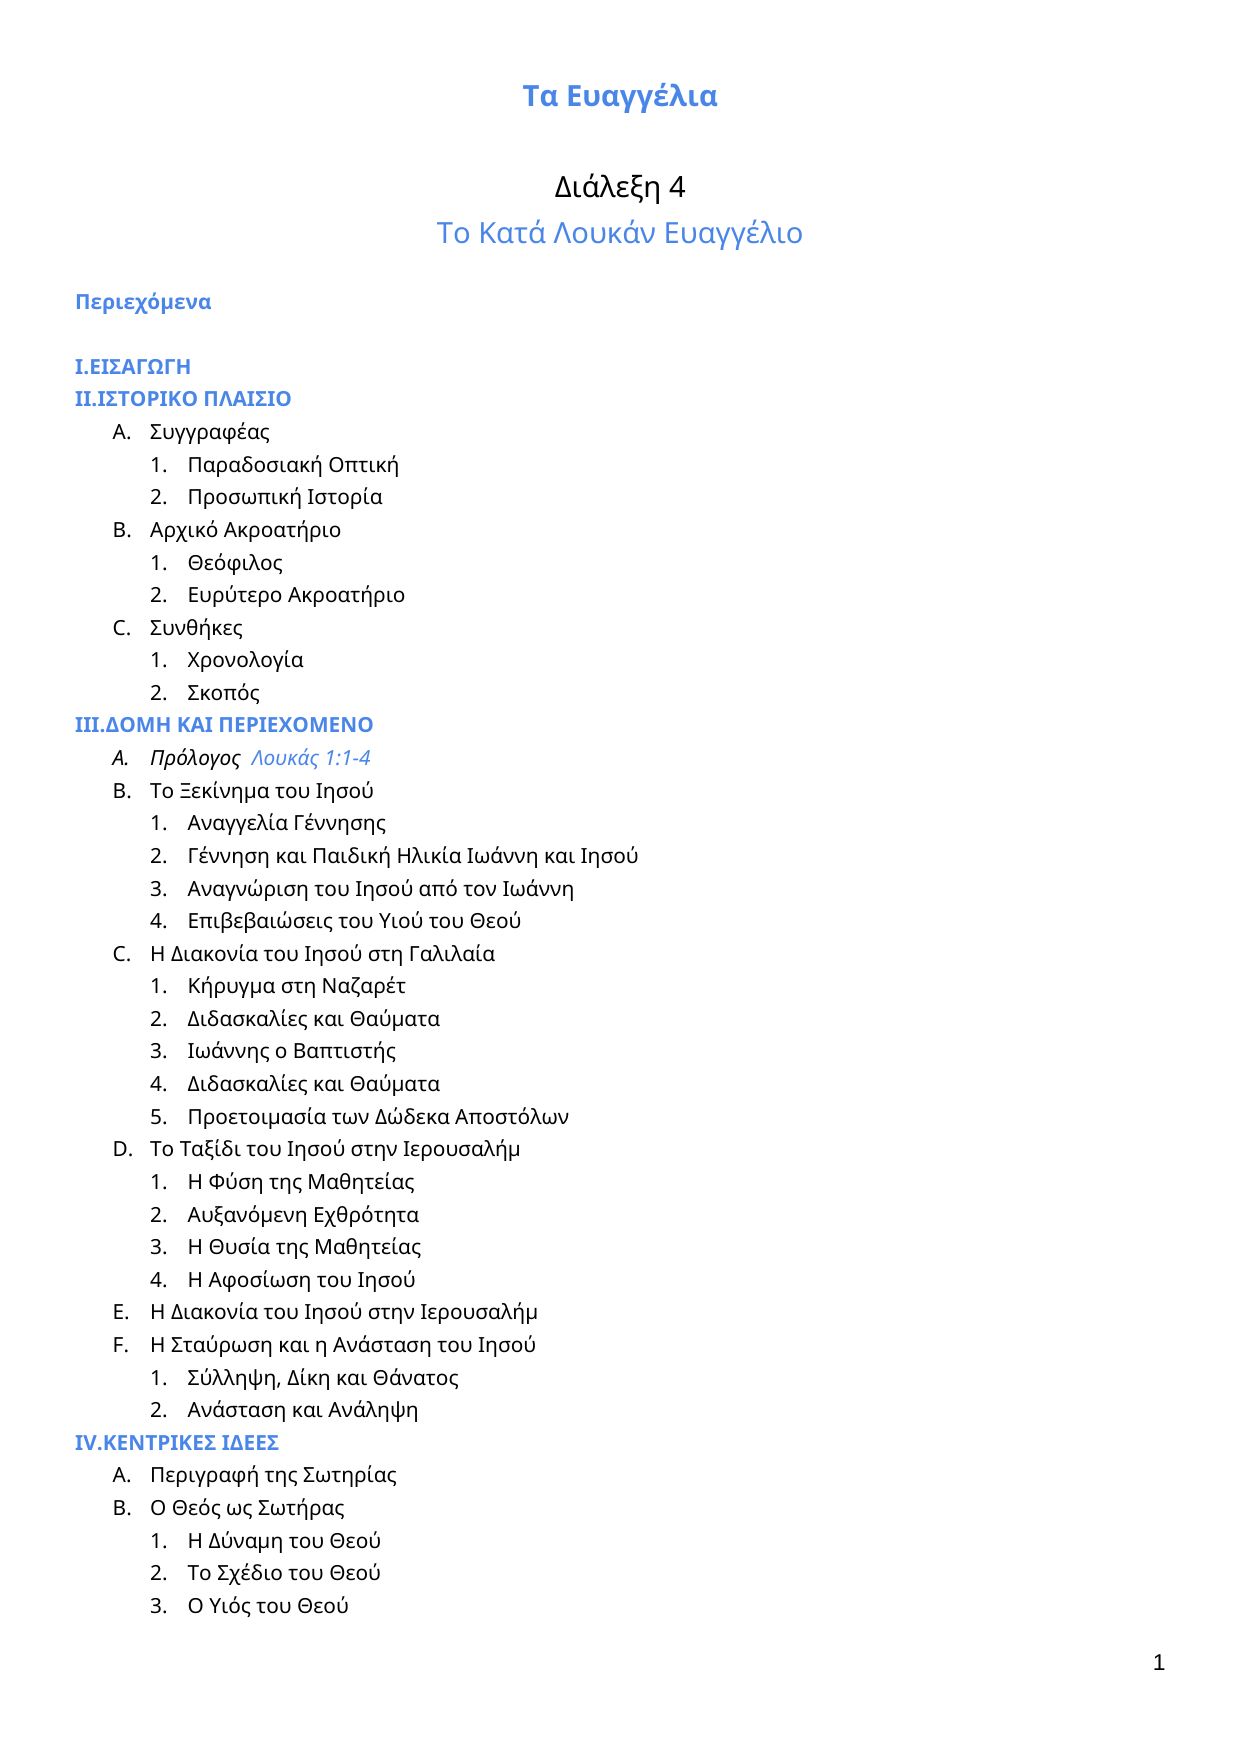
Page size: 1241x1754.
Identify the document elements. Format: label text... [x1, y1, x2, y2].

list Η Δύναμη του Θεού [150, 1526, 1165, 1554]
list Ευρύτερο Ακροατήριο [150, 580, 1165, 609]
list Προσωπική Ιστορία [150, 482, 1165, 511]
list Προετοιμασία των Δώδεκα Αποστόλων [150, 1102, 1165, 1130]
text III.ΔΟΜΗ ΚΑΙ ΠΕΡΙΕΧΟΜΕΝΟ [75, 711, 1165, 739]
text I.ΕΙΣΑΓΩΓΗ [75, 352, 1165, 380]
list Η Αφοσίωση του Ιησού [150, 1265, 1165, 1293]
list Σύλληψη, Δίκη και Θάνατος [150, 1363, 1165, 1391]
list Η Διακονία του Ιησού στη Γαλιλαία [112, 939, 1165, 967]
list Κήρυγμα στη Ναζαρέτ [150, 971, 1165, 1000]
list Ανάσταση και Ανάληψη [150, 1395, 1165, 1424]
list Διδασκαλίες και Θαύματα [150, 1004, 1165, 1032]
list Σκοπός [150, 678, 1165, 706]
list Αυξανόμενη Εχθρότητα [150, 1200, 1165, 1228]
list Το Ξεκίνημα του Ιησού [112, 776, 1165, 804]
list Αναγγελία Γέννησης [150, 808, 1165, 837]
list Συνθήκες [112, 613, 1165, 641]
list Παραδοσιακή Οπτική [150, 450, 1165, 478]
list Περιγραφή της Σωτηρίας [112, 1461, 1165, 1489]
text Περιεχόμενα [75, 287, 1165, 315]
list Ο Υιός του Θεού [150, 1591, 1165, 1619]
list Διδασκαλίες και Θαύματα [150, 1069, 1165, 1098]
list Η Διακονία του Ιησού στην Ιερουσαλήμ [112, 1297, 1165, 1326]
text Διάλεξη 4 [75, 166, 1165, 206]
list Το Σχέδιο του Θεού [150, 1558, 1165, 1587]
list Η Σταύρωση και η Ανάσταση του Ιησού [112, 1330, 1165, 1358]
list H Φύση της Μαθητείας [150, 1167, 1165, 1196]
list Ο Θεός ως Σωτήρας [112, 1493, 1165, 1522]
list Συγγραφέας [112, 417, 1165, 446]
list Επιβεβαιώσεις του Υιού του Θεού [150, 906, 1165, 935]
list Θεόφιλος [150, 548, 1165, 576]
text IV.ΚΕΝΤΡΙΚΕΣ ΙΔΕΕΣ [75, 1428, 1165, 1456]
list H Θυσία της Μαθητείας [150, 1232, 1165, 1261]
text II.ΙΣΤΟΡΙΚΟ ΠΛΑΙΣΙΟ [75, 384, 1165, 413]
list Ιωάννης ο Βαπτιστής [150, 1037, 1165, 1065]
text Τα Ευαγγέλια [75, 75, 1165, 115]
list Το Ταξίδι του Ιησού στην Ιερουσαλήμ [112, 1134, 1165, 1163]
list Γέννηση και Παιδική Ηλικία Ιωάννη και Ιησού [150, 841, 1165, 869]
list Αρχικό Ακροατήριο [112, 515, 1165, 543]
list Πρόλογος Λουκάς 1:1-4 [112, 743, 1165, 772]
text Το Κατά Λουκάν Ευαγγέλιο [75, 212, 1165, 252]
list Αναγνώριση του Ιησού από τον Ιωάννη [150, 874, 1165, 902]
list Χρονολογία [150, 645, 1165, 674]
